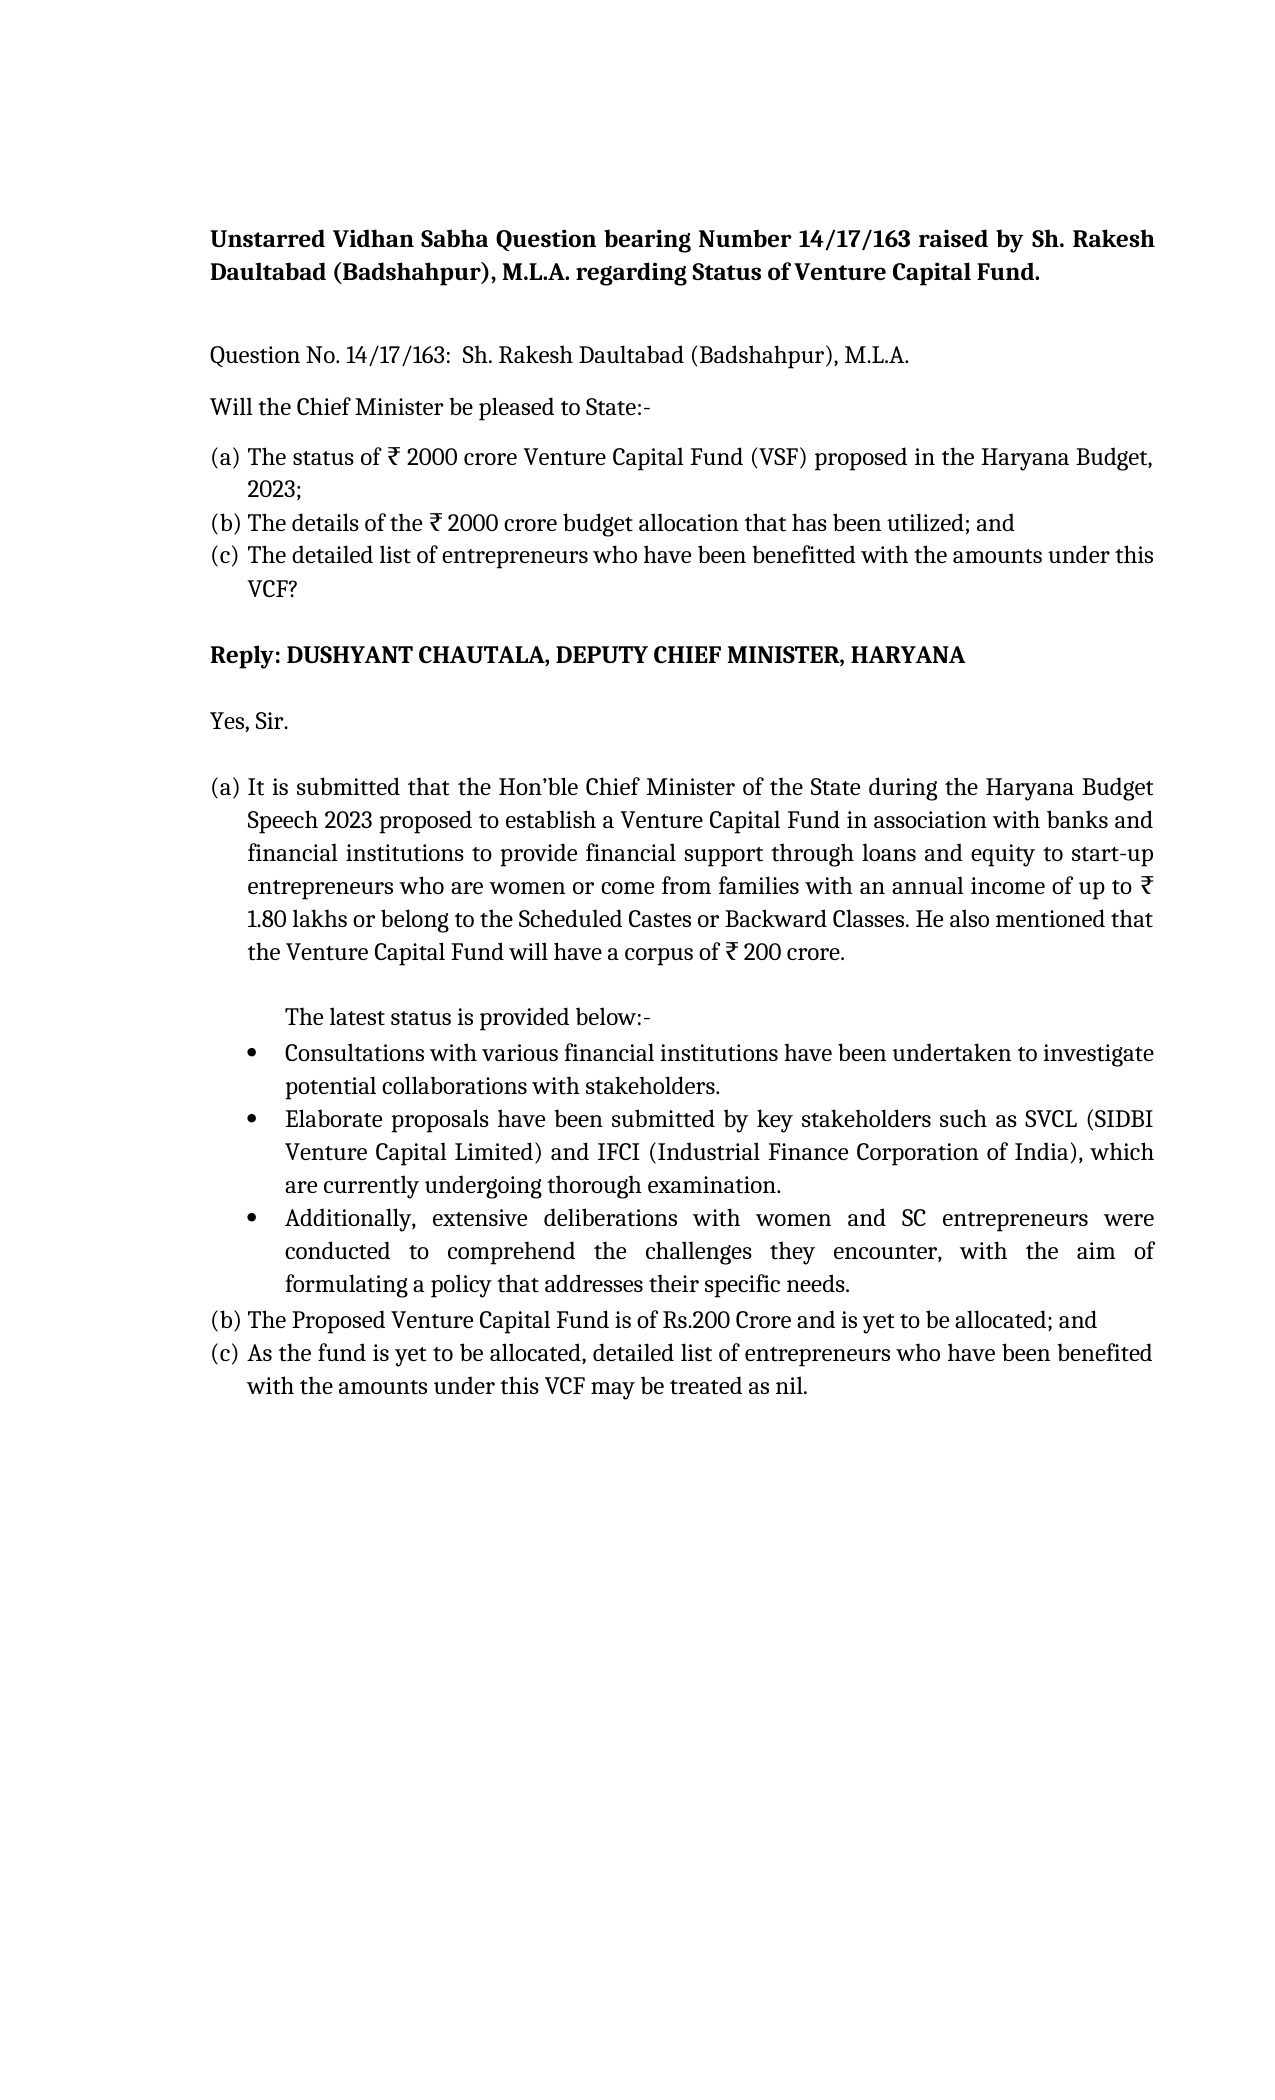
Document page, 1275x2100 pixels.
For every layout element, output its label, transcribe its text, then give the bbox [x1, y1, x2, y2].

list The Proposed Venture Capital Fund is of Rs.200 Crore and is yet to be allocated; and [210, 1306, 1155, 1334]
list Elaborate proposals have been submitted by key stakeholders such as SVCL (SIDBI Venture Capital Limited) and IFCI (Industrial Finance Corporation of India), which are currently undergoing thorough examination. [247, 1105, 1155, 1199]
list Yes, Sir. [210, 707, 1155, 735]
list The details of the ₹ 2000 crore budget allocation that has been utilized; and [210, 508, 1155, 537]
list The latest status is provided below:- [285, 1003, 1155, 1032]
list It is submitted that the Hon’ble Chief Minister of the State during the Haryana Budget Speech 2023 proposed to establish a Venture Capital Fund in association with banks and financial institutions to provide financial support through loans and equity to start-up entrepreneurs who are women or come from families with an annual income of up to ₹ 1.80 lakhs or belong to the Scheduled Castes or Backward Classes. He also mentioned that the Venture Capital Fund will have a corpus of ₹ 200 crore. [210, 773, 1155, 966]
list Question No. 14/17/163: Sh. Rakesh Daultabad (Badshahpur), M.L.A. [210, 341, 1155, 369]
list Additionally, extensive deliberations with women and SC entrepreneurs were conducted to comprehend the challenges they encounter, with the aim of formulating a policy that addresses their specific needs. [247, 1204, 1155, 1298]
list The status of ₹ 2000 crore Venture Capital Fund (VSF) proposed in the Haryana Budget, 2023; [210, 442, 1155, 504]
list Reply: DUSHYANT CHAUTALA, DEPUTY CHIEF MINISTER, HARYANA [210, 641, 1155, 669]
list Consultations with various financial institutions have been undertaken to investigate potential collaborations with stakeholders. [247, 1039, 1155, 1100]
text Unstarred Vidhan Sabha Question bearing Number 14/17/163 raised by Sh. Rakesh Daultabad (Badshahpur), M.L.A. regarding Status of Venture Capital Fund. [210, 225, 1155, 287]
list As the fund is yet to be allocated, detailed list of entrepreneurs who have been benefited with the amounts under this VCF may be treated as nil. [210, 1338, 1155, 1400]
list The detailed list of entrepreneurs who have been benefitted with the amounts under this VCF? [210, 541, 1155, 603]
list Will the Chief Minister be pleased to State:- [210, 393, 1155, 422]
